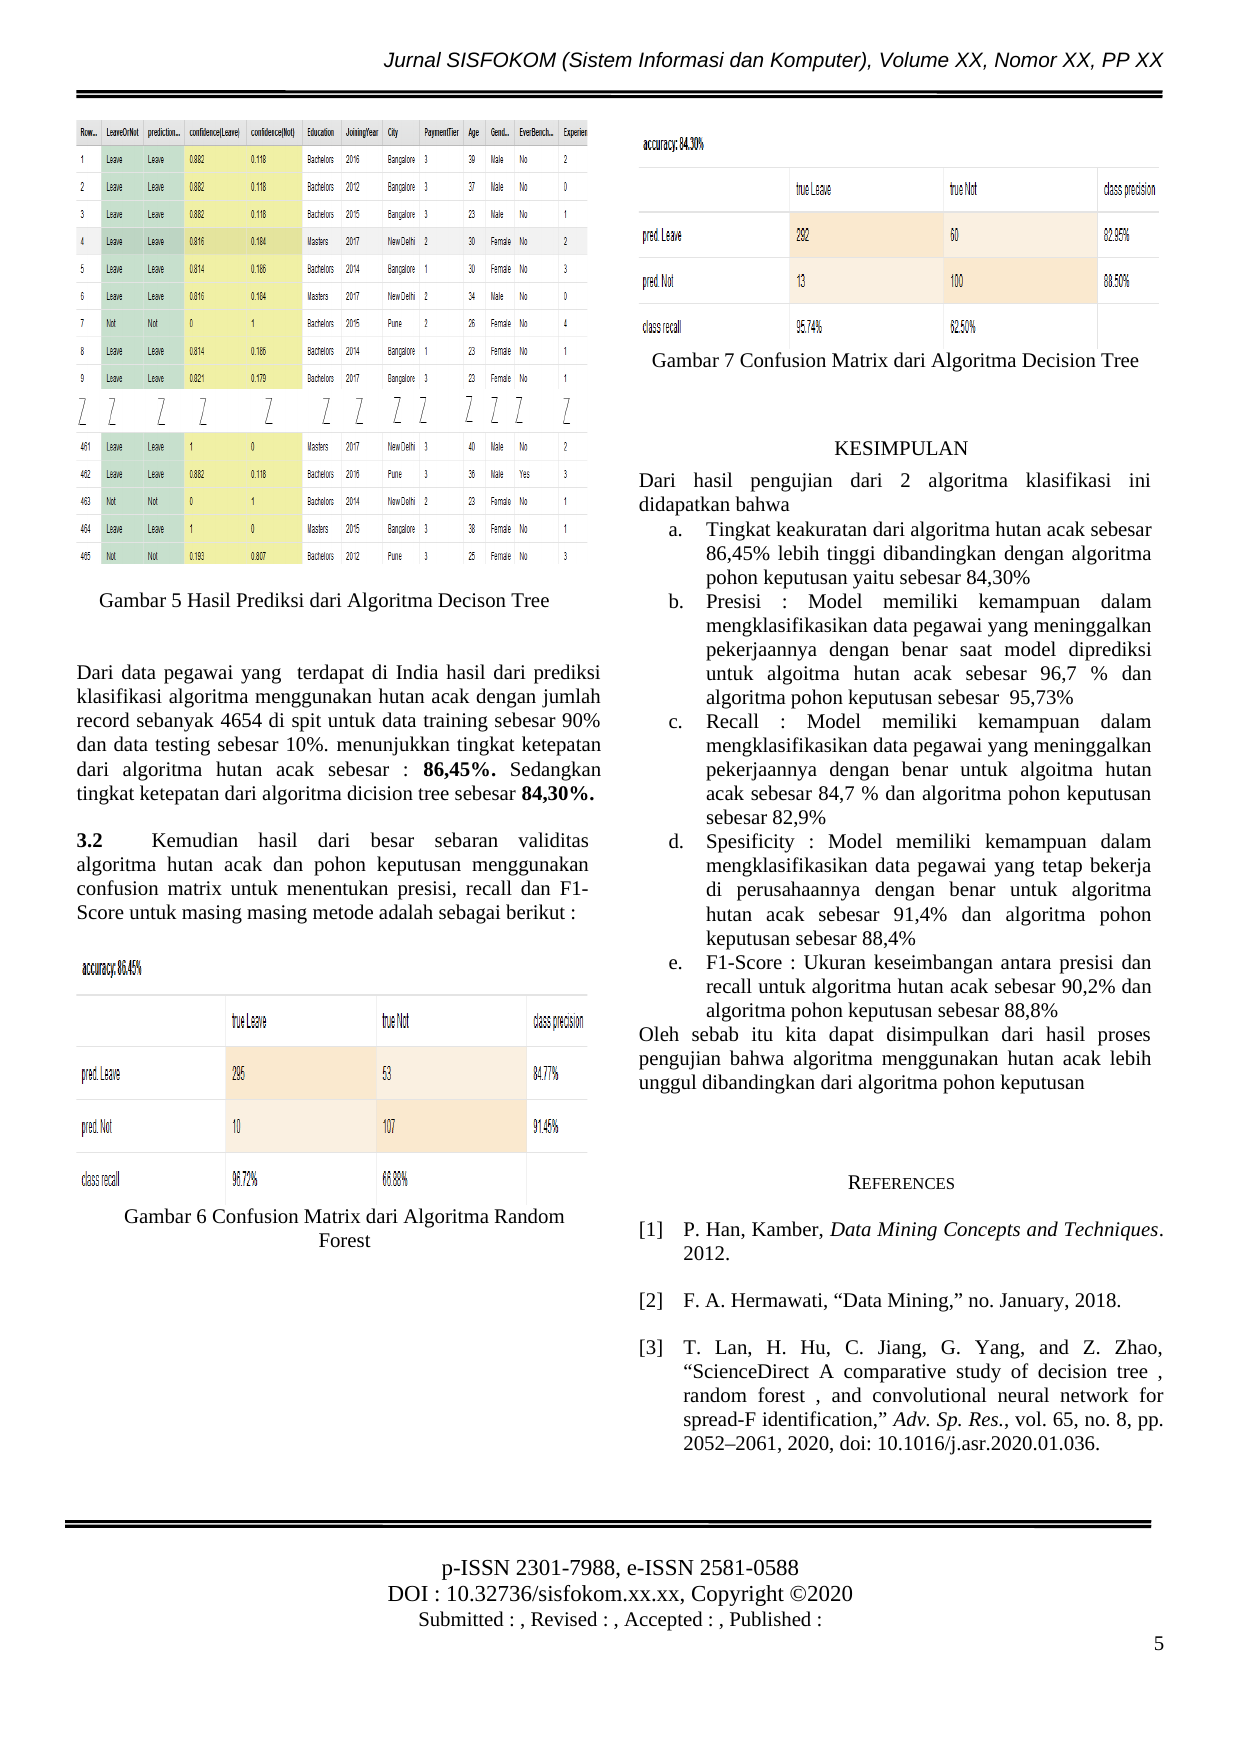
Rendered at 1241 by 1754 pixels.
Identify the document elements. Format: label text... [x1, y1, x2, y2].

text Dari hasil pengujian dari 2 algoritma klasifikasi ini didapatkan bahwa [639, 468, 1152, 516]
text [1] P. Han, Kamber, Data Mining Concepts and Techniques. 2012. [639, 1217, 1164, 1265]
list Spesificity : Model memiliki kemampuan dalam mengklasifikasikan data pegawai yang tetap bekerja di perusahaannya dengan benar untuk algoritma hutan acak sebesar 91,4% dan algoritma pohon keputusan sebesar 88,4% [668, 829, 1152, 949]
picture [76, 947, 588, 1205]
text 3.2 Kemudian hasil dari besar sebaran validitas algoritma hutan acak dan pohon keputusan menggunakan confusion matrix untuk menentukan presisi, recall dan F1-Score untuk masing masing metode adalah sebagai berikut : [76, 828, 589, 924]
text [2] F. A. Hermawati, “Data Mining,” no. January, 2018. [639, 1288, 1164, 1312]
list Tingkat keakuratan dari algoritma hutan acak sebesar 86,45% lebih tinggi dibandingkan dengan algoritma pohon keputusan yaitu sebesar 84,30% [668, 516, 1152, 589]
text Gambar 6 Confusion Matrix dari Algoritma Random Forest [99, 1204, 589, 1252]
list Recall : Model memiliki kemampuan dalam mengklasifikasikan data pegawai yang meninggalkan pekerjaannya dengan benar untuk algoitma hutan acak sebesar 84,7 % dan algoritma pohon keputusan sebesar 82,9% [668, 709, 1152, 829]
text Oleh sebab itu kita dapat disimpulkan dari hasil proses pengujian bahwa algoritma menggunakan hutan acak lebih unggul dibandingkan dari algoritma pohon keputusan [639, 1022, 1152, 1094]
picture [76, 120, 588, 564]
text Dari data pegawai yang terdapat di India hasil dari prediksi klasifikasi algoritma menggunakan hutan acak dengan jumlah record sebanyak 4654 di spit untuk data training sebesar 90% dan data testing sebesar 10%. menunjukkan tingkat ketepatan dari algoritma hutan acak sebesar : 86,45%. Sedangkan tingkat ketepatan dari algoritma dicision tree sebesar 84,30%. [76, 660, 601, 804]
list Gambar 5 Hasil Prediksi dari Algoritma Decison Tree [99, 588, 601, 612]
picture [638, 120, 1159, 349]
subtitle KESIMPULAN [639, 436, 1164, 460]
list F1-Score : Ukuran keseimbangan antara presisi dan recall untuk algoritma hutan acak sebesar 90,2% dan algoritma pohon keputusan sebesar 88,8% [668, 949, 1152, 1022]
list Presisi : Model memiliki kemampuan dalam mengklasifikasikan data pegawai yang meninggalkan pekerjaannya dengan benar saat model diprediksi untuk algoitma hutan acak sebesar 96,7 % dan algoritma pohon keputusan sebesar 95,73% [668, 589, 1152, 709]
text Gambar 7 Confusion Matrix dari Algoritma Decision Tree [639, 349, 1152, 372]
subtitle References [639, 1170, 1164, 1194]
text [3] T. Lan, H. Hu, C. Jiang, G. Yang, and Z. Zhao, “ScienceDirect A comparative study of decision tree , random forest , and convolutional neural network for spread-F identification,” Adv. Sp. Res., vol. 65, no. 8, pp. 2052–2061, 2020, doi: 10.1016/j.asr.2020.01.036. [639, 1335, 1164, 1455]
